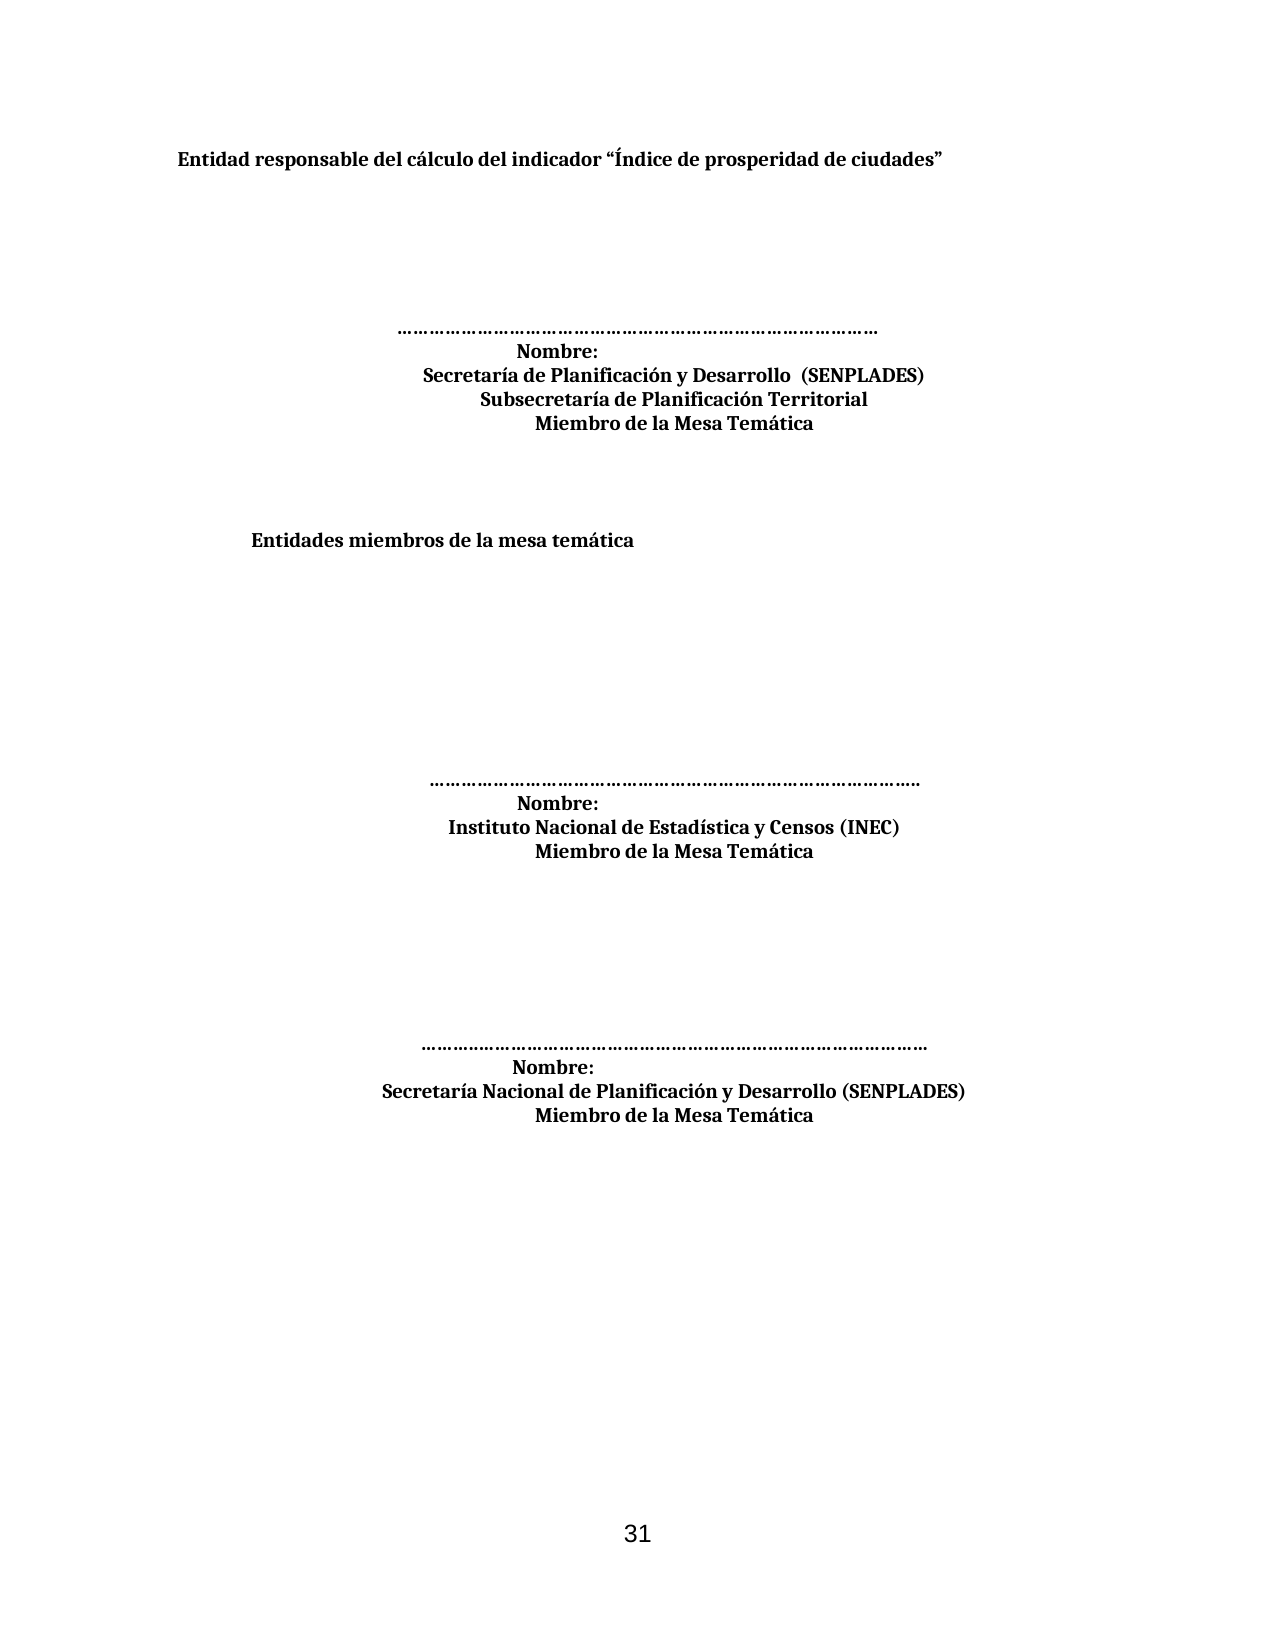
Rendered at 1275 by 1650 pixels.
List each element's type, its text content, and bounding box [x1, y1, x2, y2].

text ……………………………………………………………………………….. [251, 768, 1098, 792]
text Nombre: [251, 792, 1098, 816]
text Nombre: [251, 1056, 1098, 1079]
text Miembro de la Mesa Temática [251, 1103, 1098, 1127]
text Miembro de la Mesa Temática [251, 411, 1098, 435]
text Secretaría de Planificación y Desarrollo (SENPLADES) [251, 363, 1098, 387]
text Secretaría Nacional de Planificación y Desarrollo (SENPLADES) [251, 1079, 1098, 1103]
text Entidad responsable del cálculo del indicador “Índice de prosperidad de ciudades” [177, 148, 1098, 172]
text Miembro de la Mesa Temática [251, 840, 1098, 864]
text Nombre: [177, 339, 1098, 363]
text ……………………………………………………………………………… [177, 315, 1098, 339]
text Entidades miembros de la mesa temática [251, 528, 1098, 552]
text Instituto Nacional de Estadística y Censos (INEC) [251, 816, 1098, 840]
text Subsecretaría de Planificación Territorial [251, 387, 1098, 411]
text ………..………………………………………………………………………… [251, 1032, 1098, 1056]
